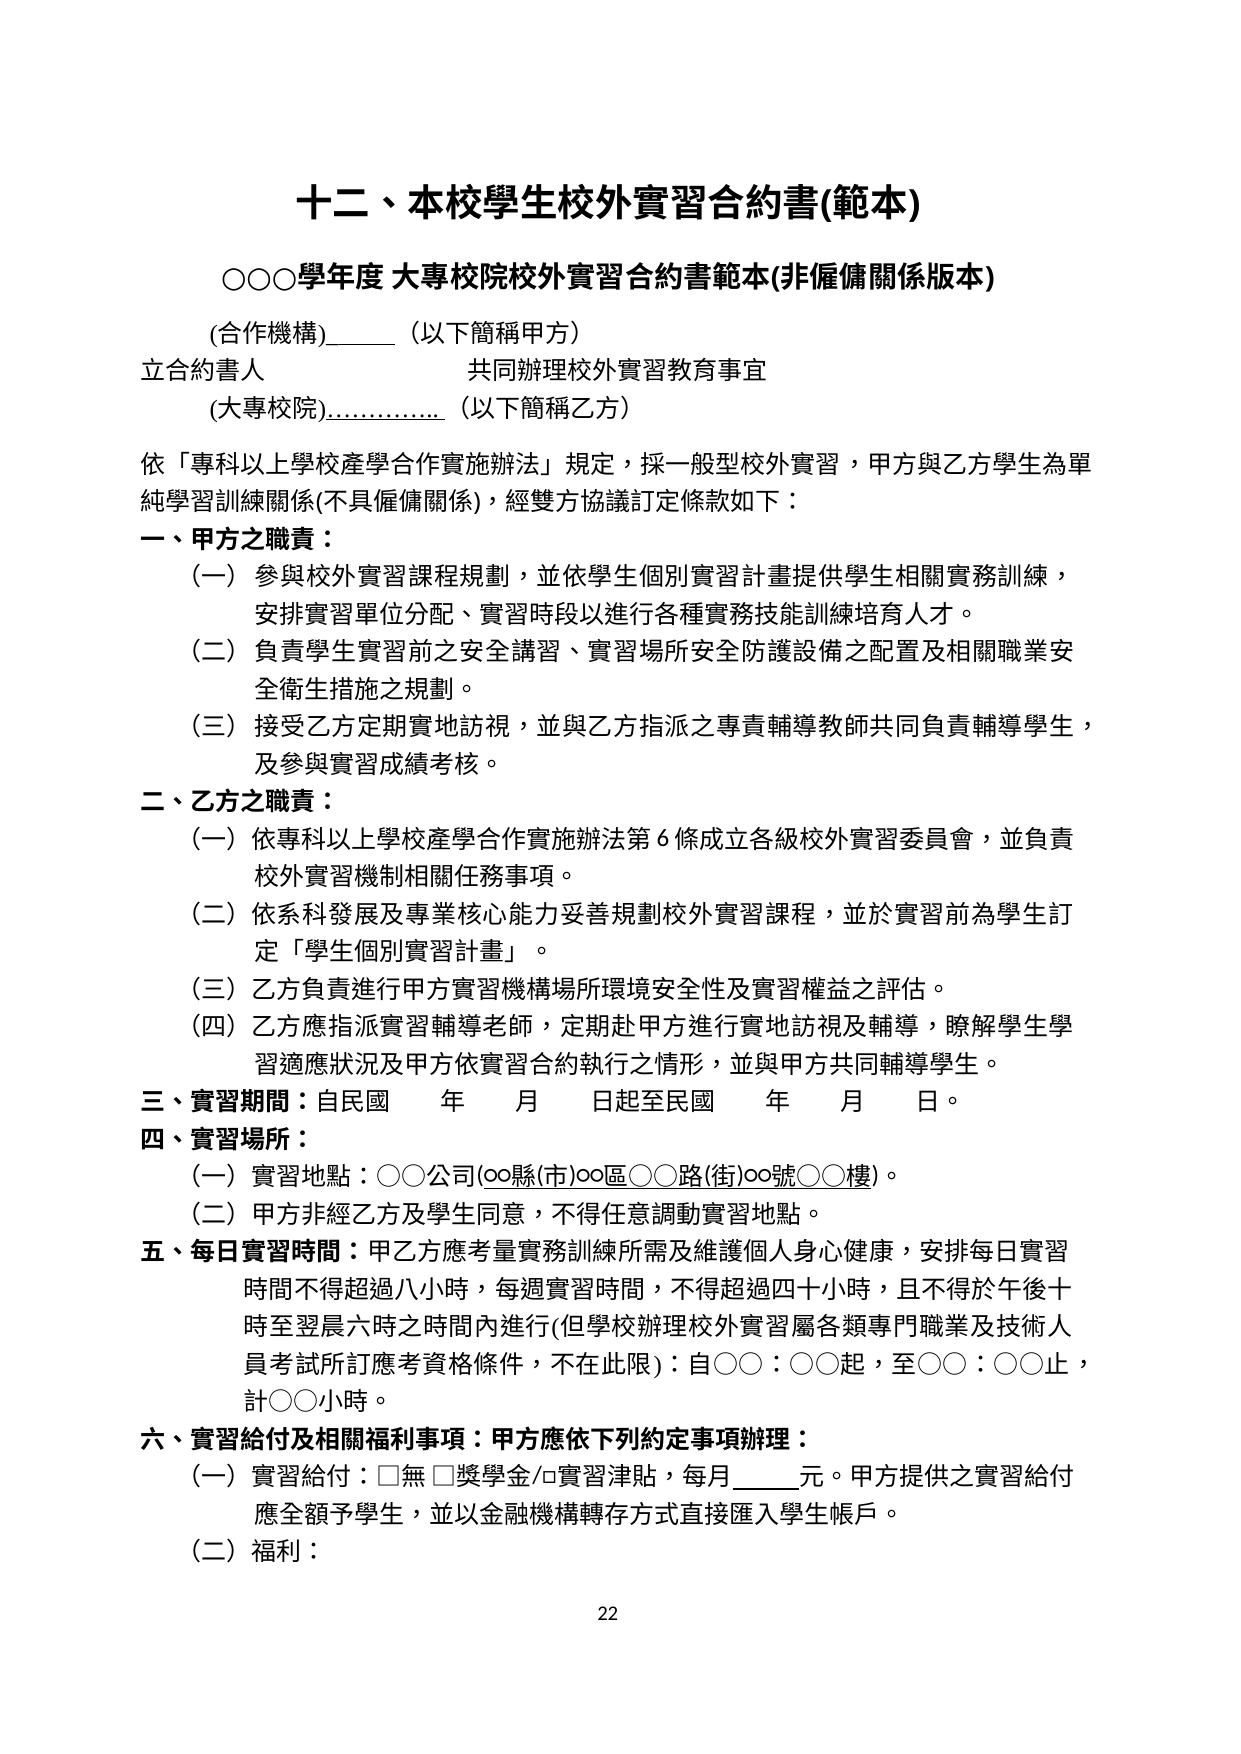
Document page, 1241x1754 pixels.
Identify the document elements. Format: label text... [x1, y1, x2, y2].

list 實習給付：□無 □獎學金/□實習津貼，每月 元。甲方提供之實習給付應全額予學生，並以金融機構轉存方式直接匯入學生帳戶。 [176, 1456, 1075, 1531]
text 依「專科以上學校產學合作實施辦法」規定，採一般型校外實習，甲方與乙方學生為單純學習訓練關係(不具僱傭關係)，經雙方協議訂定條款如下： [141, 444, 1092, 519]
list 實習期間：自民國 年 月 日起至民國 年 月 日。 [141, 1081, 1072, 1119]
text ○○○學年度 大專校院校外實習合約書範本(非僱傭關係版本) [141, 237, 1075, 312]
list 依系科發展及專業核心能力妥善規劃校外實習課程，並於實習前為學生訂定「學生個別實習計畫」。 [176, 894, 1075, 969]
list 福利： [176, 1531, 1075, 1569]
list 乙方之職責： [141, 781, 1072, 819]
text (合作機構)_ （以下簡稱甲方） [141, 312, 1092, 350]
list 每日實習時間：甲乙方應考量實務訓練所需及維護個人身心健康，安排每日實習時間不得超過八小時，每週實習時間，不得超過四十小時，且不得於午後十時至翌晨六時之時間內進行(但學校辦理校外實習屬各類專門職業及技術人員考試所訂應考資格條件，不在此限)：自○○：○○起，至○○：○○止，計○○小時。 [141, 1231, 1072, 1419]
list 甲方之職責： [141, 519, 1072, 556]
list 參與校外實習課程規劃，並依學生個別實習計畫提供學生相關實務訓練，安排實習單位分配、實習時段以進行各種實務技能訓練培育人才。 [176, 556, 1075, 631]
list 乙方負責進行甲方實習機構場所環境安全性及實習權益之評估。 [176, 969, 1075, 1006]
list 依專科以上學校產學合作實施辦法第6條成立各級校外實習委員會，並負責校外實習機制相關任務事項。 [176, 819, 1075, 894]
text (大專校院)………….. （以下簡稱乙方） [141, 387, 1092, 425]
text 十二、本校學生校外實習合約書(範本) [141, 162, 1075, 237]
list 甲方非經乙方及學生同意，不得任意調動實習地點。 [176, 1194, 1075, 1231]
list 實習場所： [141, 1119, 1072, 1156]
list 乙方應指派實習輔導老師，定期赴甲方進行實地訪視及輔導，瞭解學生學習適應狀況及甲方依實習合約執行之情形，並與甲方共同輔導學生。 [176, 1006, 1075, 1081]
text 立合約書人 共同辦理校外實習教育事宜 [141, 350, 1092, 387]
list 實習給付及相關福利事項：甲方應依下列約定事項辦理： [141, 1419, 1072, 1456]
list 實習地點：○○公司(○○縣(市)○○區○○路(街)○○號○○樓)。 [176, 1156, 1075, 1194]
list 負責學生實習前之安全講習、實習場所安全防護設備之配置及相關職業安全衛生措施之規劃。 [176, 631, 1075, 706]
list 接受乙方定期實地訪視，並與乙方指派之專責輔導教師共同負責輔導學生，及參與實習成績考核。 [176, 706, 1075, 781]
